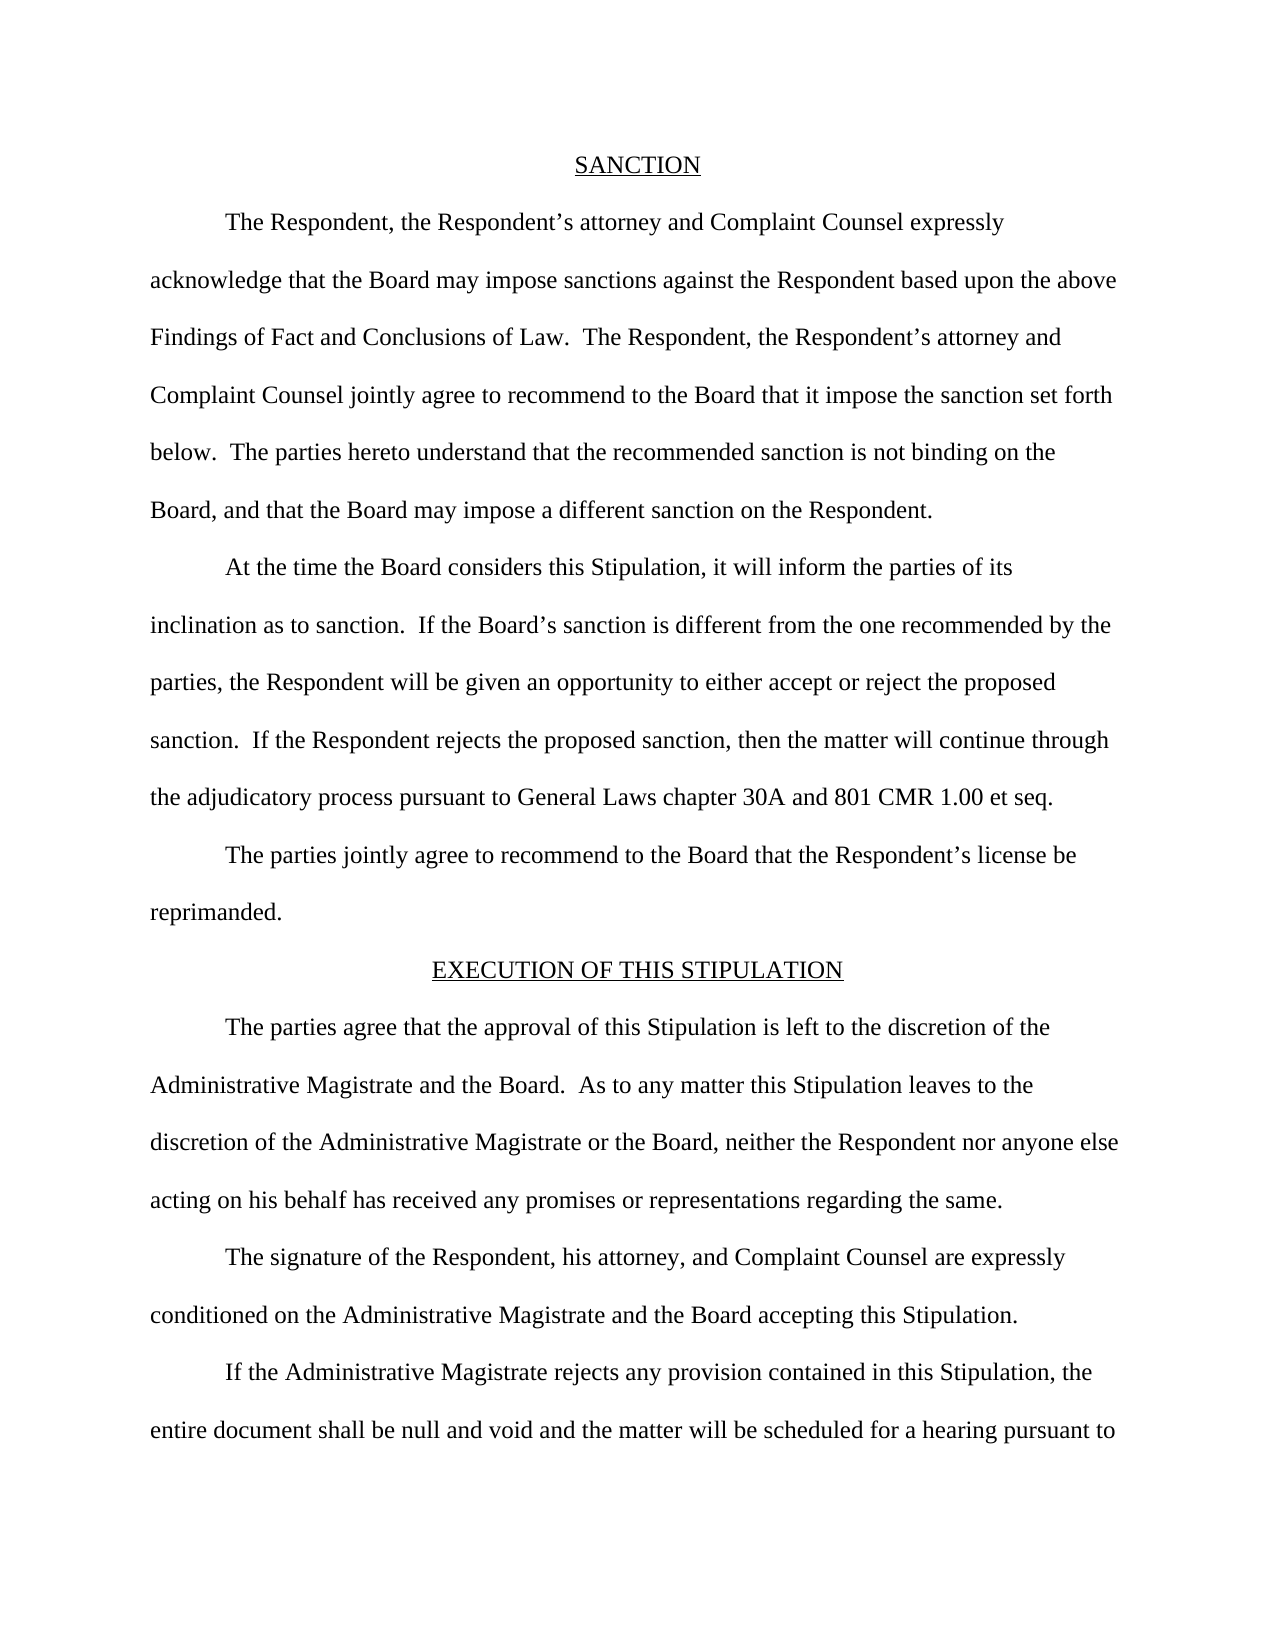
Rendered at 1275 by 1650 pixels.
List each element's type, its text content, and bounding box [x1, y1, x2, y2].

text The parties jointly agree to recommend to the Board that the Respondent’s license be reprimanded. [150, 840, 1125, 926]
title Sanction [150, 150, 1125, 179]
text The Respondent, the Respondent’s attorney and Complaint Counsel expressly acknowledge that the Board may impose sanctions against the Respondent based upon the above Findings of Fact and Conclusions of Law. The Respondent, the Respondent’s attorney and Complaint Counsel jointly agree to recommend to the Board that it impose the sanction set forth below. The parties hereto understand that the recommended sanction is not binding on the Board, and that the Board may impose a different sanction on the Respondent. [150, 207, 1125, 524]
text The signature of the Respondent, his attorney, and Complaint Counsel are expressly conditioned on the Administrative Magistrate and the Board accepting this Stipulation. [150, 1242, 1099, 1329]
text The parties agree that the approval of this Stipulation is left to the discretion of the Administrative Magistrate and the Board. As to any matter this Stipulation leaves to the discretion of the Administrative Magistrate or the Board, neither the Respondent nor anyone else acting on his behalf has received any promises or representations regarding the same. [150, 1012, 1125, 1214]
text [150, 1357, 1125, 1444]
text At the time the Board considers this Stipulation, it will inform the parties of its inclination as to sanction. If the Board’s sanction is different from the one recommended by the parties, the Respondent will be given an opportunity to either accept or reject the proposed sanction. If the Respondent rejects the proposed sanction, then the matter will continue through the adjudicatory process pursuant to General Laws chapter 30A and 801 CMR 1.00 et seq. [150, 552, 1125, 811]
title EXECUTION OF THIS STIPULATION [150, 955, 1125, 984]
